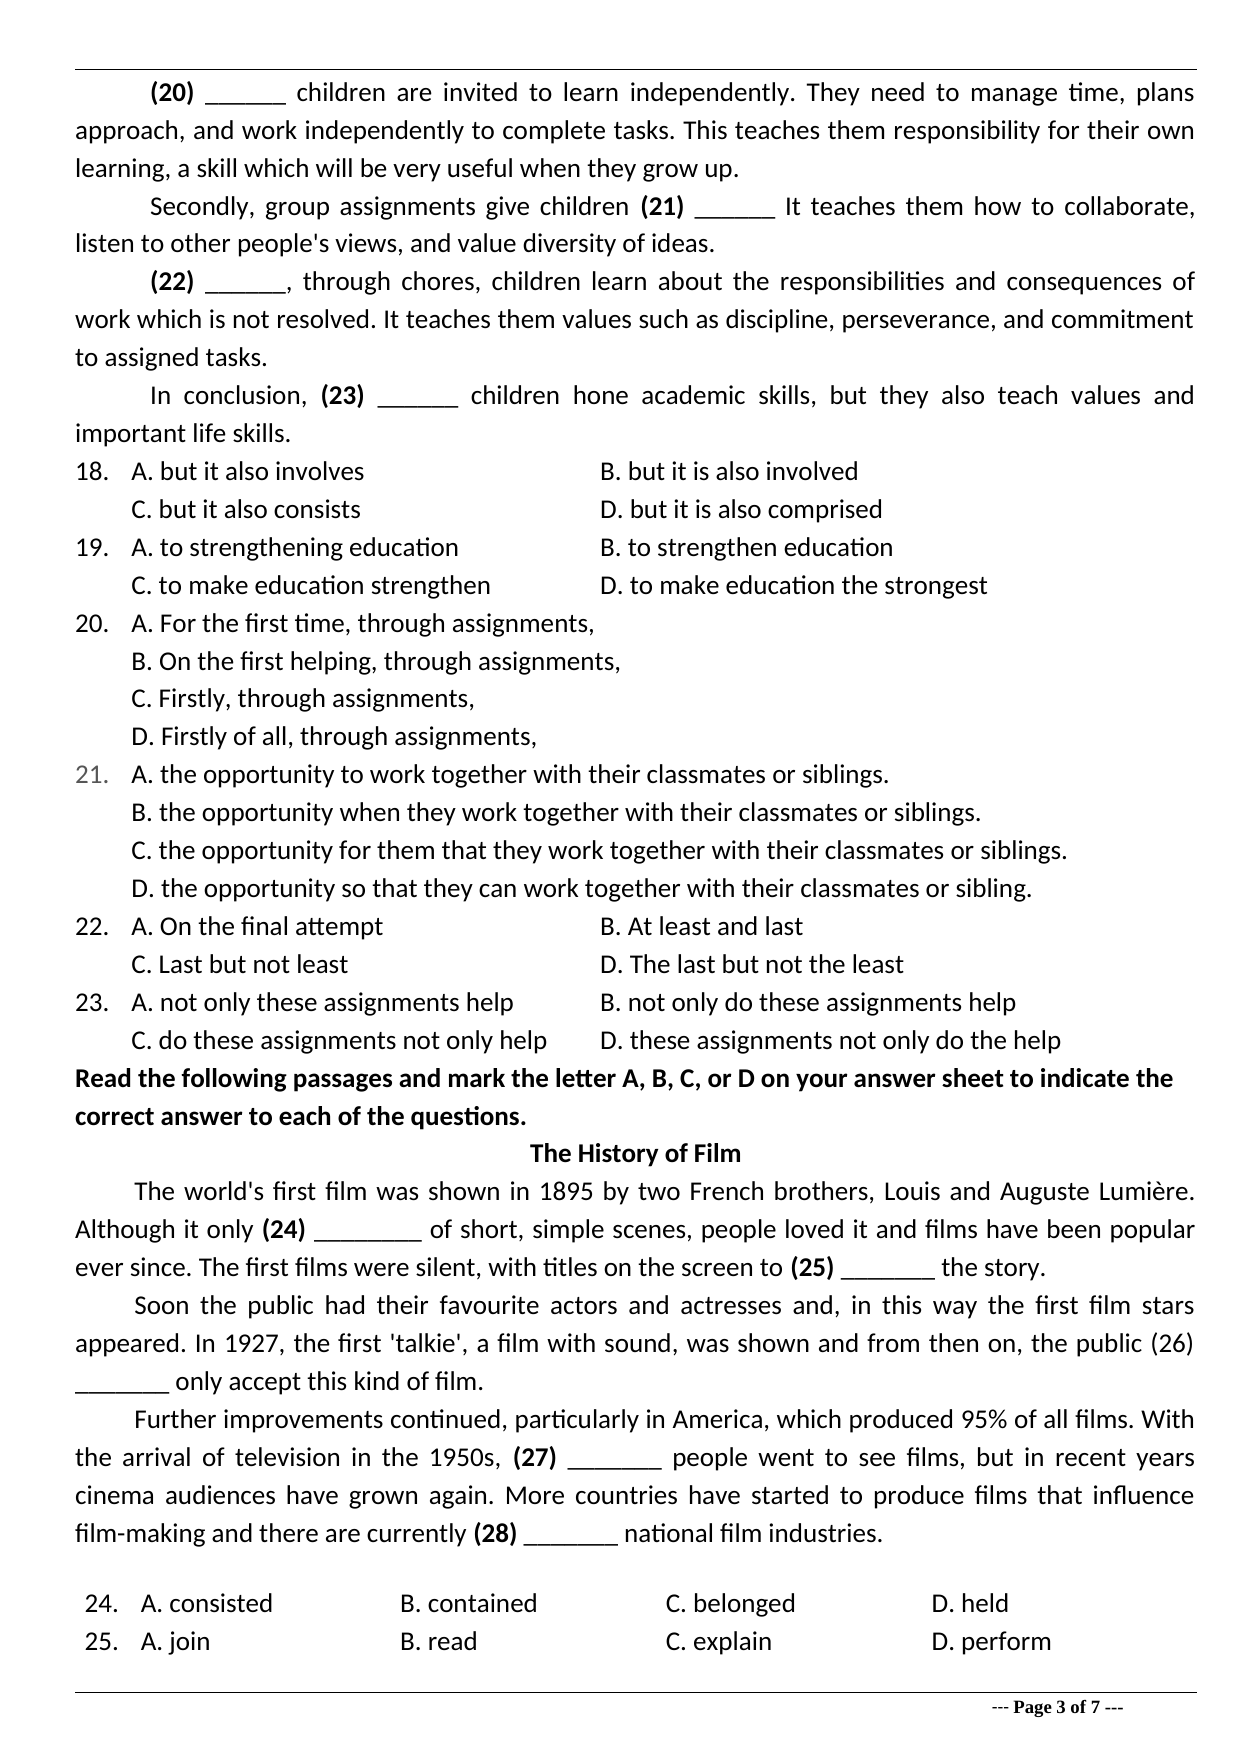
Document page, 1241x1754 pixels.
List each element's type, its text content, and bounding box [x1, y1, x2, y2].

text 18. A. but it also involves B. but it is also involved [75, 454, 1197, 487]
text 22. A. On the final attempt B. At least and last [75, 909, 1197, 942]
text 23. A. not only these assignments help B. not only do these assignments help [75, 985, 1197, 1018]
text C. the opportunity for them that they work together with their classmates or siblings. [75, 833, 1197, 866]
text D. Firstly of all, through assignments, [75, 719, 1197, 753]
text D. the opportunity so that they can work together with their classmates or sibling. [75, 871, 1197, 904]
list A. join B. read C. explain D. perform [84, 1624, 1197, 1657]
text 19. A. to strengthening education B. to strengthen education [75, 530, 1197, 563]
text B. On the first helping, through assignments, [75, 644, 1197, 677]
text (22) ______, through chores, children learn about the responsibilities and consequences of work which is not resolved. It teaches them values such as discipline, perseverance, and commitment to assigned tasks. [75, 264, 1197, 303]
text C. do these assignments not only help D. these assignments not only do the help [75, 1023, 1197, 1056]
list A. consisted B. contained C. belonged D. held [84, 1586, 1197, 1619]
text C. Firstly, through assignments, [75, 682, 1197, 715]
text B. the opportunity when they work together with their classmates or siblings. [75, 795, 1197, 828]
text C. to make education strengthen D. to make education the strongest [75, 568, 1197, 601]
text 20. A. For the first time, through assignments, [75, 606, 1197, 639]
text (20) ______ children are invited to learn independently. They need to manage time, plans approach, and work independently to complete tasks. This teaches them responsibility for their own learning, a skill which will be very useful when they grow up. [75, 75, 1197, 184]
text Secondly, group assignments give children (21) ______ It teaches them how to collaborate, listen to other people's views, and value diversity of ideas. [75, 189, 1197, 260]
text The world's first film was shown in 1895 by two French brothers, Louis and Auguste Lumière. Although it only (24) ________ of short, simple scenes, people loved it and films have been popular ever since. The first films were silent, with titles on the screen to (25) _______ the story. [75, 1174, 1197, 1283]
text C. but it also consists D. but it is also comprised [75, 492, 1197, 525]
text Read the following passages and mark the letter A, B, C, or D on your answer sheet to indicate the correct answer to each of the questions. [75, 1061, 1197, 1132]
text Further improvements continued, particularly in America, which produced 95% of all films. With the arrival of television in the 1950s, (27) _______ people went to see films, but in recent years cinema audiences have grown again. More countries have started to produce films that influence film-making and there are currently (28) _______ national film industries. [75, 1402, 1197, 1549]
text 21. A. the opportunity to work together with their classmates or siblings. [75, 757, 1197, 791]
text Soon the public had their favourite actors and actresses and, in this way the first film stars appeared. In 1927, the first 'talkie', a film with sound, was shown and from then on, the public (26) _______ only accept this kind of film. [75, 1288, 1197, 1397]
text In conclusion, (23) ______ children hone academic skills, but they also teach values and important life skills. [75, 378, 1197, 449]
text The History of Film [75, 1137, 1197, 1170]
text (22) ______, through chores, children learn about the responsibilities and consequences of work which is not resolved. It teaches them values such as discipline, perseverance, and commitment to assigned tasks. [75, 336, 1197, 373]
text C. Last but not least D. The last but not the least [75, 947, 1197, 980]
